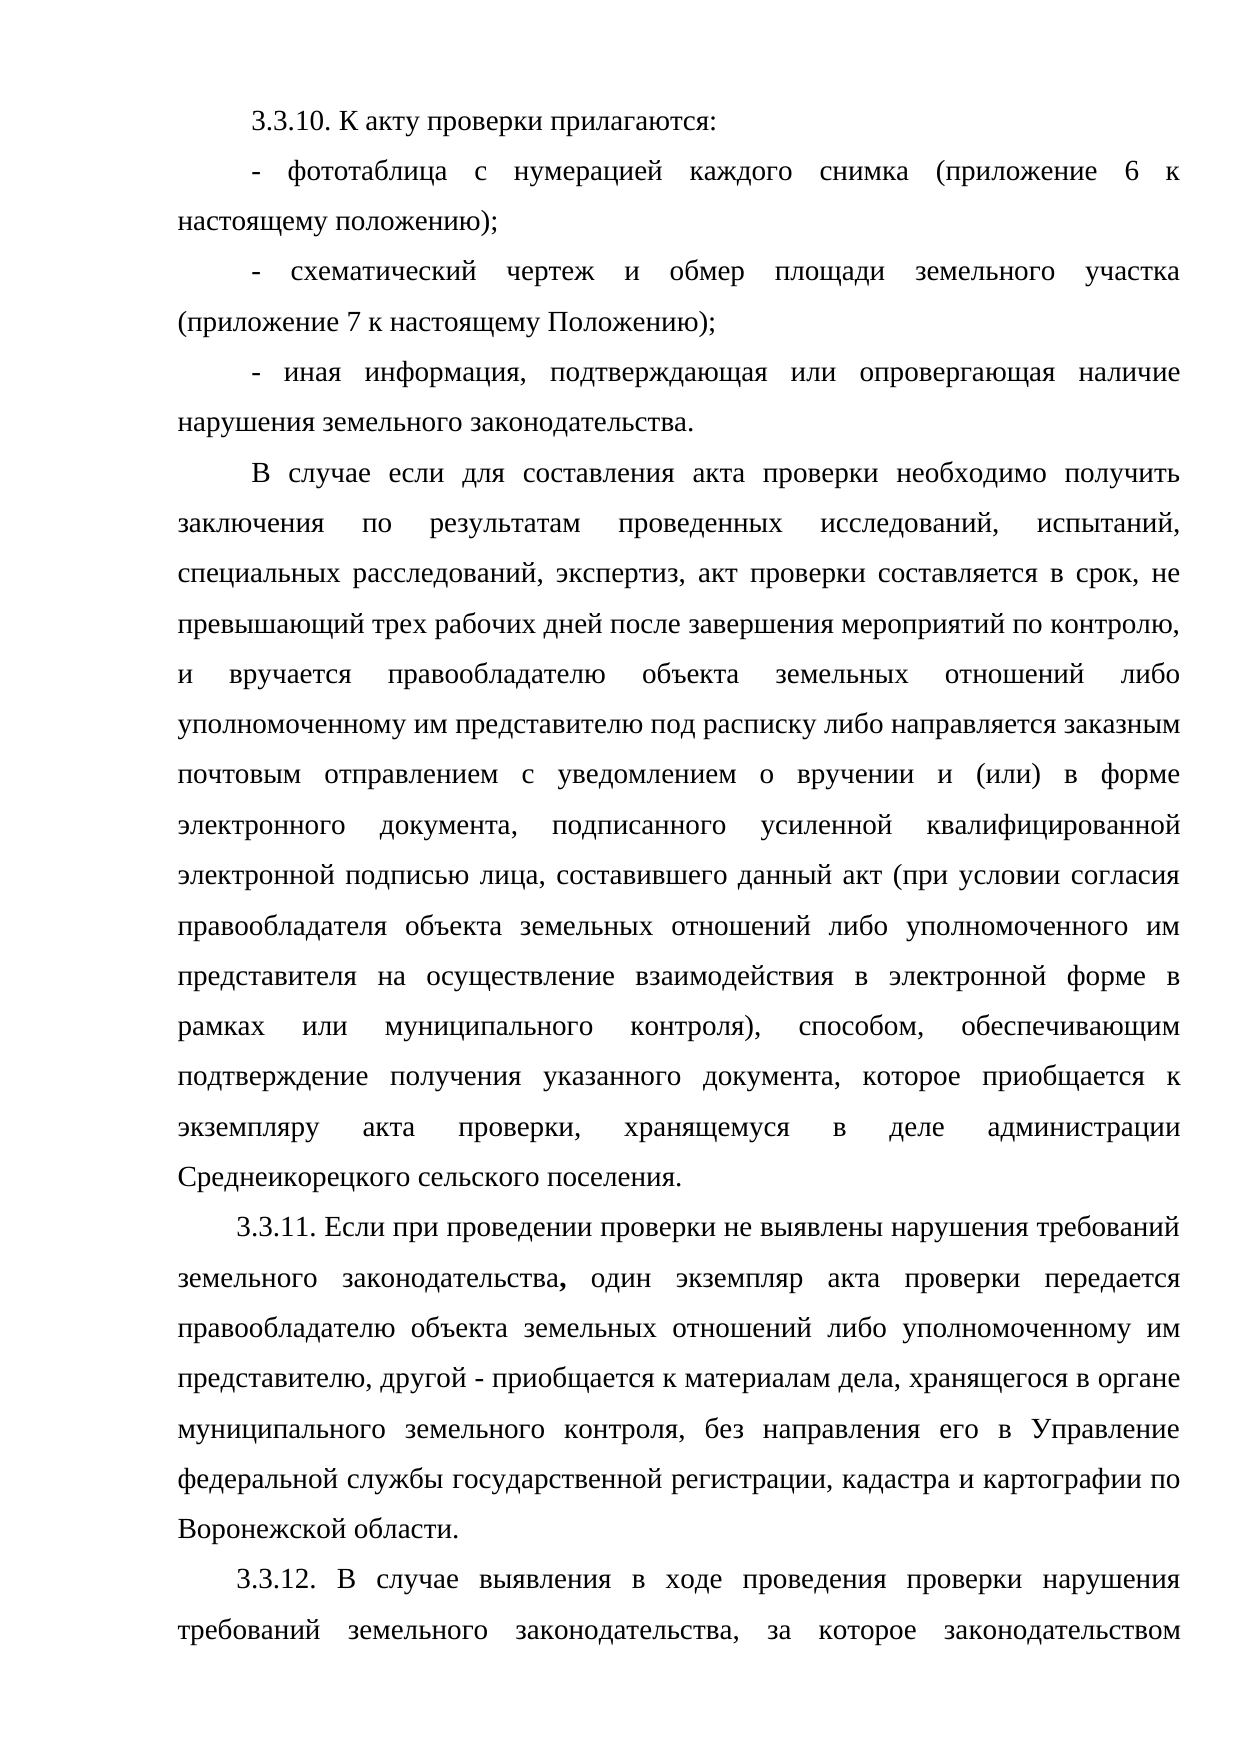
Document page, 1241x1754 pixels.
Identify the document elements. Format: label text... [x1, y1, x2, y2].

text - схематический чертеж и обмер площади земельного участка (приложение 7 к настоящему Положению); [177, 253, 1181, 337]
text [177, 1562, 1181, 1646]
text - фототаблица с нумерацией каждого снимка (приложение 6 к настоящему положению); [177, 153, 1181, 237]
text 3.3.11. Если при проведении проверки не выявлены нарушения требований земельного законодательства, один экземпляр акта проверки передается правообладателю объекта земельных отношений либо уполномоченному им представителю, другой - приобщается к материалам дела, хранящегося в органе муниципального земельного контроля, без направления его в Управление федеральной службы государственной регистрации, кадастра и картографии по Воронежской области. [177, 1209, 1181, 1545]
text - иная информация, подтверждающая или опровергающая наличие нарушения земельного законодательства. [177, 354, 1181, 438]
text В случае если для составления акта проверки необходимо получить заключения по результатам проведенных исследований, испытаний, специальных расследований, экспертиз, акт проверки составляется в срок, не превышающий трех рабочих дней после завершения мероприятий по контролю, и вручается правообладателю объекта земельных отношений либо уполномоченному им представителю под расписку либо направляется заказным почтовым отправлением с уведомлением о вручении и (или) в форме электронного документа, подписанного усиленной квалифицированной электронной подписью лица, составившего данный акт (при условии согласия правообладателя объекта земельных отношений либо уполномоченного им представителя на осуществление взаимодействия в электронной форме в рамках или муниципального контроля), способом, обеспечивающим подтверждение получения указанного документа, которое приобщается к экземпляру акта проверки, хранящемуся в деле администрации Среднеикорецкого сельского поселения. [177, 455, 1181, 1193]
text 3.3.10. К акту проверки прилагаются: [177, 103, 1181, 136]
